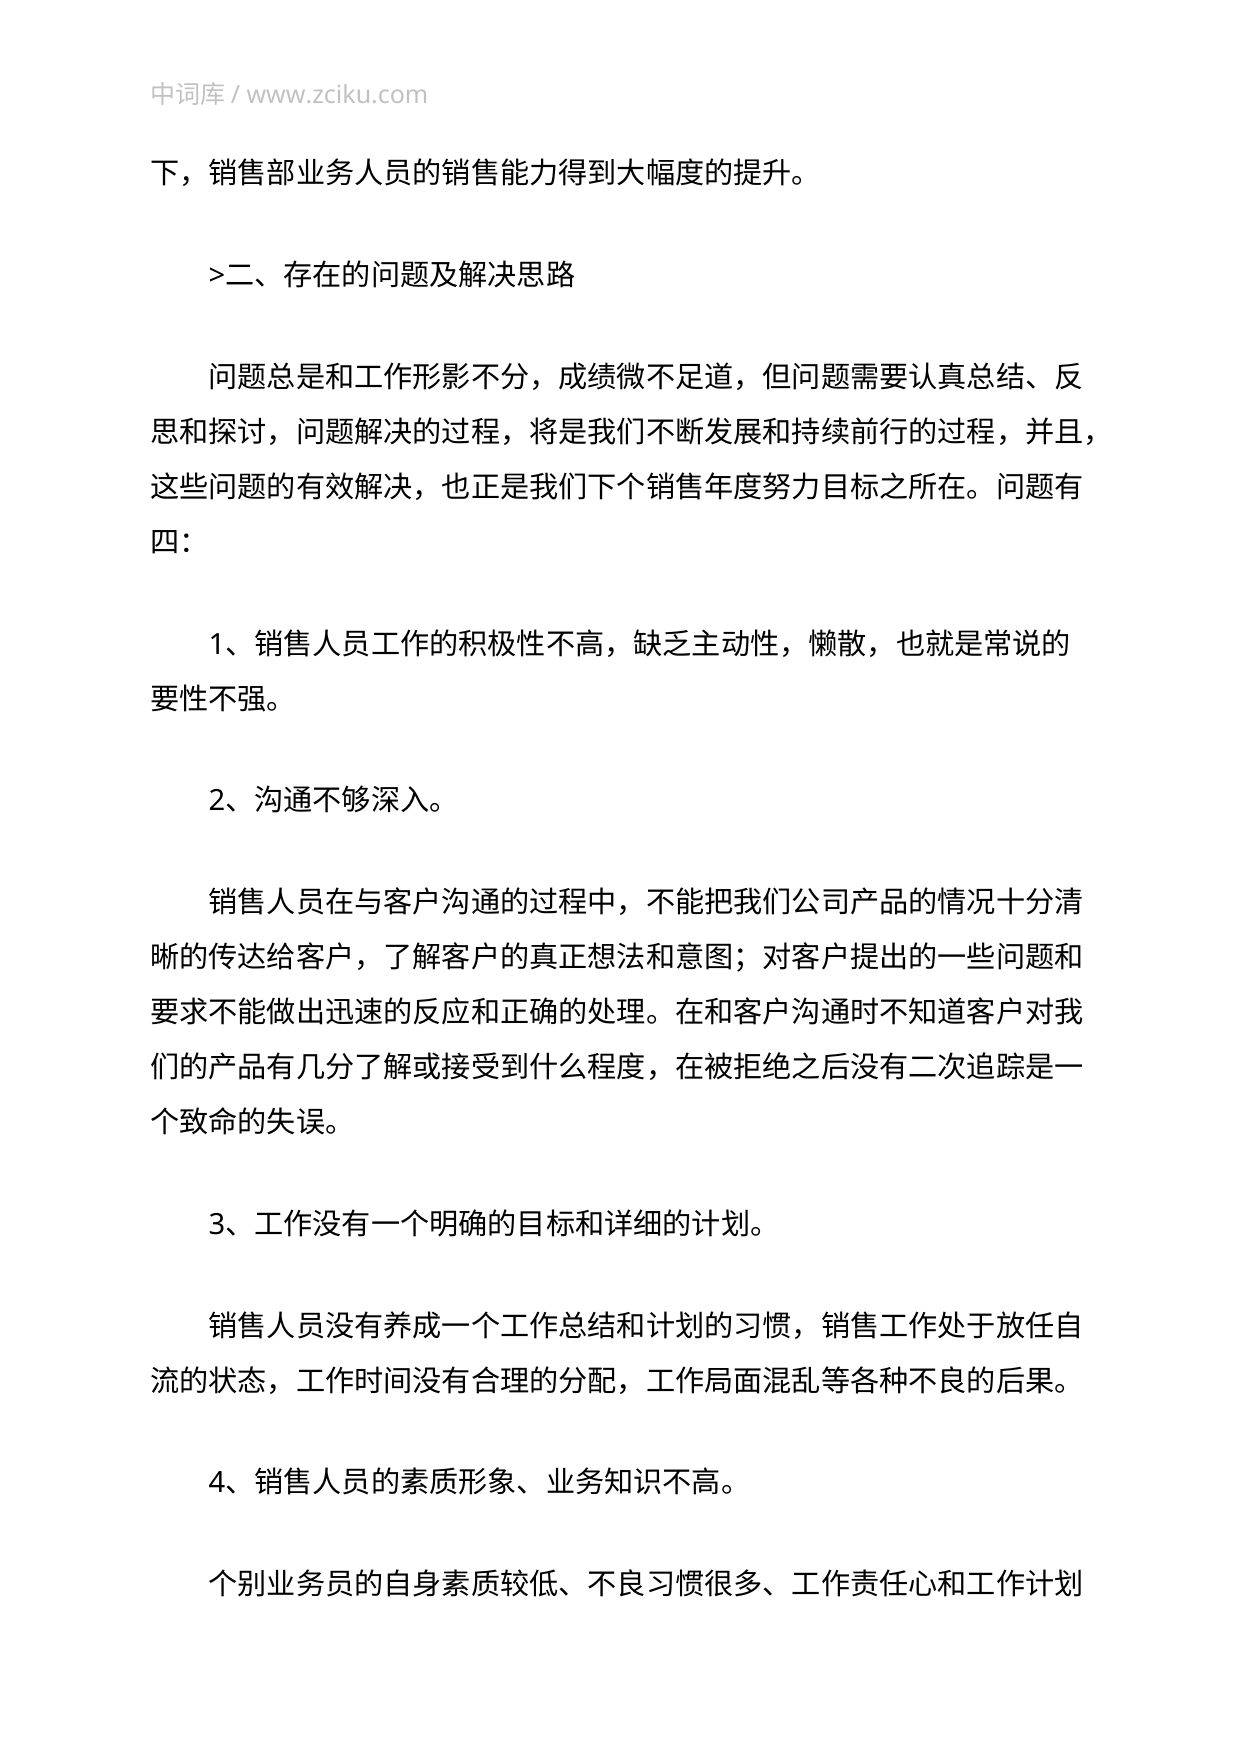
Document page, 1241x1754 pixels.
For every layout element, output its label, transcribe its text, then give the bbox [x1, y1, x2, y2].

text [150, 1561, 1090, 1603]
text 问题总是和工作形影不分，成绩微不足道，但问题需要认真总结、反思和探讨，问题解决的过程，将是我们不断发展和持续前行的过程，并且，这些问题的有效解决，也正是我们下个销售年度努力目标之所在。问题有四： [150, 354, 1090, 561]
text 1、销售人员工作的积极性不高，缺乏主动性，懒散，也就是常说的要性不强。 [150, 620, 1090, 717]
text 销售人员在与客户沟通的过程中，不能把我们公司产品的情况十分清晰的传达给客户，了解客户的真正想法和意图；对客户提出的一些问题和要求不能做出迅速的反应和正确的处理。在和客户沟通时不知道客户对我们的产品有几分了解或接受到什么程度，在被拒绝之后没有二次追踪是一个致命的失误。 [150, 879, 1090, 1141]
text 4、销售人员的素质形象、业务知识不高。 [150, 1459, 1090, 1501]
text 销售人员没有养成一个工作总结和计划的习惯，销售工作处于放任自流的状态，工作时间没有合理的分配，工作局面混乱等各种不良的后果。 [150, 1302, 1090, 1399]
text >二、存在的问题及解决思路 [150, 252, 1090, 294]
text 3、工作没有一个明确的目标和详细的计划。 [150, 1200, 1090, 1243]
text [150, 150, 1090, 192]
text 2、沟通不够深入。 [150, 777, 1090, 819]
